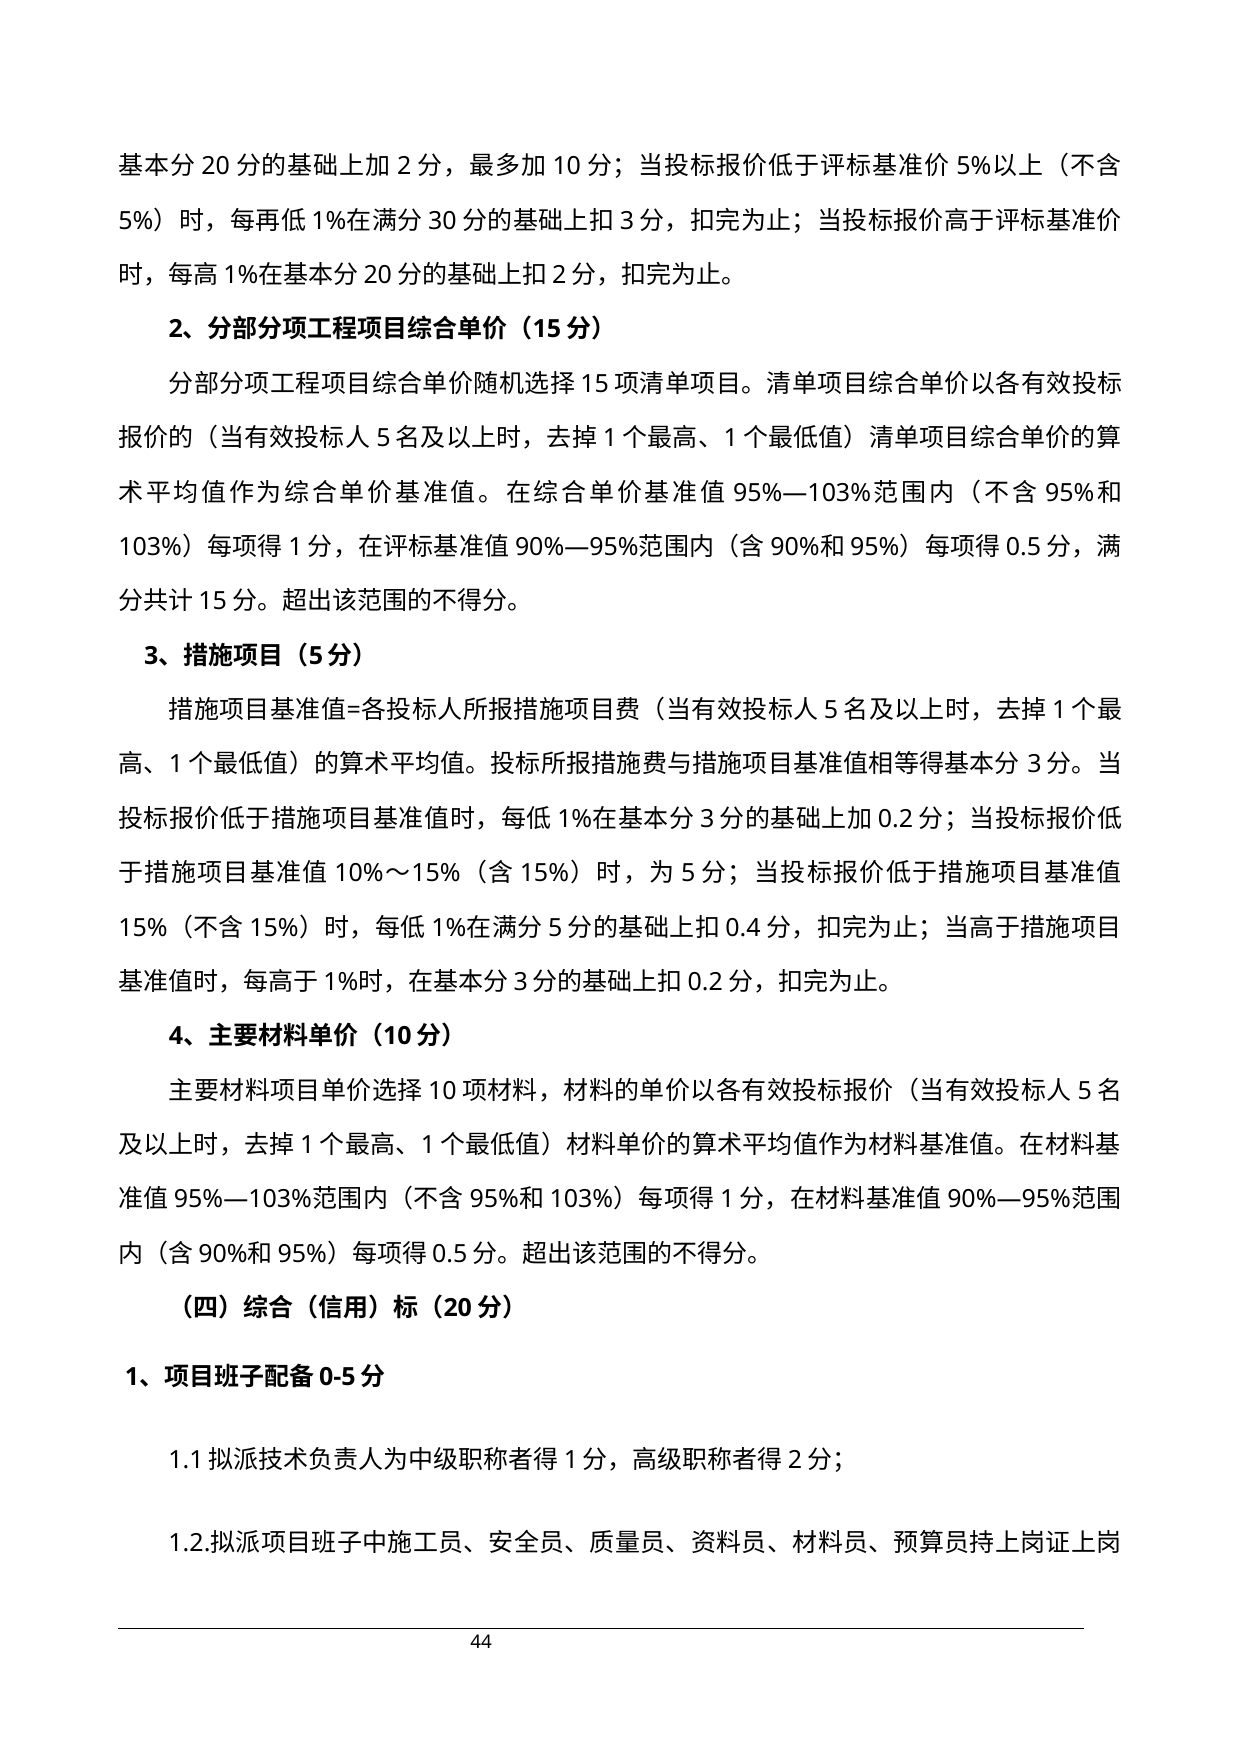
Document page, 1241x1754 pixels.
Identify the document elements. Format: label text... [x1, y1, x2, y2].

text 1、项目班子配备0-5分 [118, 1342, 1122, 1407]
list 分部分项工程项目综合单价（15分） [118, 309, 1122, 345]
text （四）综合（信用）标（20分） [118, 1288, 1122, 1324]
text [118, 146, 1122, 291]
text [118, 1508, 1122, 1573]
text 分部分项工程项目综合单价随机选择15项清单项目。清单项目综合单价以各有效投标报价的（当有效投标人5名及以上时，去掉1个最高、1个最低值）清单项目综合单价的算术平均值作为综合单价基准值。在综合单价基准值95%—103%范围内（不含95%和103%）每项得1分，在评标基准值90%—95%范围内（含90%和95%）每项得0.5分，满分共计15分。超出该范围的不得分。 [118, 363, 1122, 617]
list 主要材料单价（10分） [118, 1016, 1122, 1052]
text 措施项目基准值=各投标人所报措施项目费（当有效投标人5名及以上时，去掉1个最高、1个最低值）的算术平均值。投标所报措施费与措施项目基准值相等得基本分3分。当投标报价低于措施项目基准值时，每低1%在基本分3分的基础上加0.2分；当投标报价低于措施项目基准值10%～15%（含15%）时，为5分；当投标报价低于措施项目基准值15%（不含15%）时，每低1%在满分5分的基础上扣0.4分，扣完为止；当高于措施项目基准值时，每高于1%时，在基本分3分的基础上扣0.2分，扣完为止。 [118, 689, 1122, 998]
text 主要材料项目单价选择10项材料，材料的单价以各有效投标报价（当有效投标人5名及以上时，去掉1个最高、1个最低值）材料单价的算术平均值作为材料基准值。在材料基准值95%—103%范围内（不含95%和103%）每项得1分，在材料基准值90%—95%范围内（含90%和95%）每项得0.5分。超出该范围的不得分。 [118, 1070, 1122, 1269]
text 1.1拟派技术负责人为中级职称者得1分，高级职称者得2分； [118, 1425, 1122, 1490]
text 3、措施项目（5分） [118, 635, 1122, 671]
